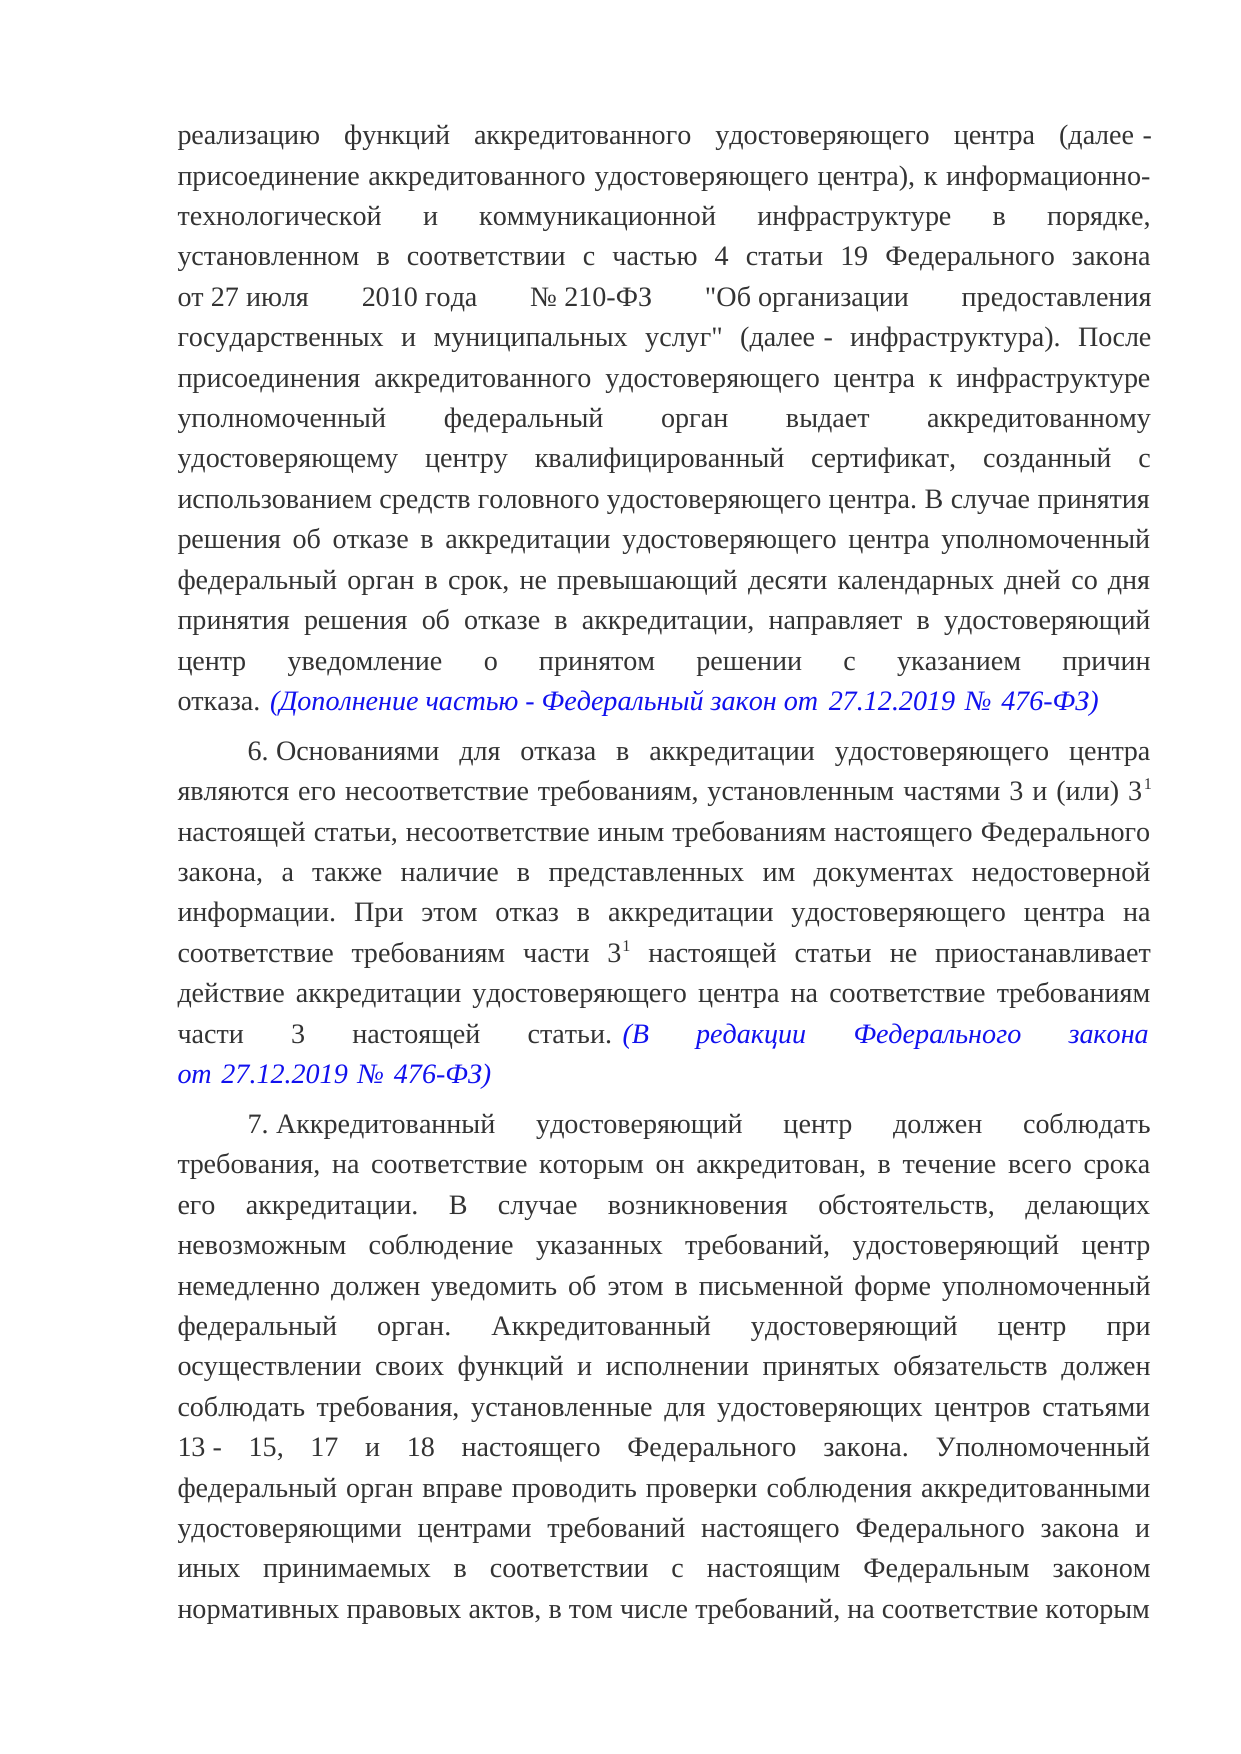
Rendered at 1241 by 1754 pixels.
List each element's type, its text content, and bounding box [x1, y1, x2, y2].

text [177, 1107, 1152, 1624]
text 6. Основаниями для отказа в аккредитации удостоверяющего центра являются его несоответствие требованиям, установленным частями 3 и (или) 31 настоящей статьи, несоответствие иным требованиям настоящего Федерального закона, а также наличие в представленных им документах недостоверной информации. При этом отказ в аккредитации удостоверяющего центра на соответствие требованиям части 31 настоящей статьи не приостанавливает действие аккредитации удостоверяющего центра на соответствие требованиям части 3 настоящей статьи. (В редакции Федерального закона от 27.12.2019 № 476-ФЗ) [177, 734, 1152, 1089]
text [177, 118, 1152, 716]
